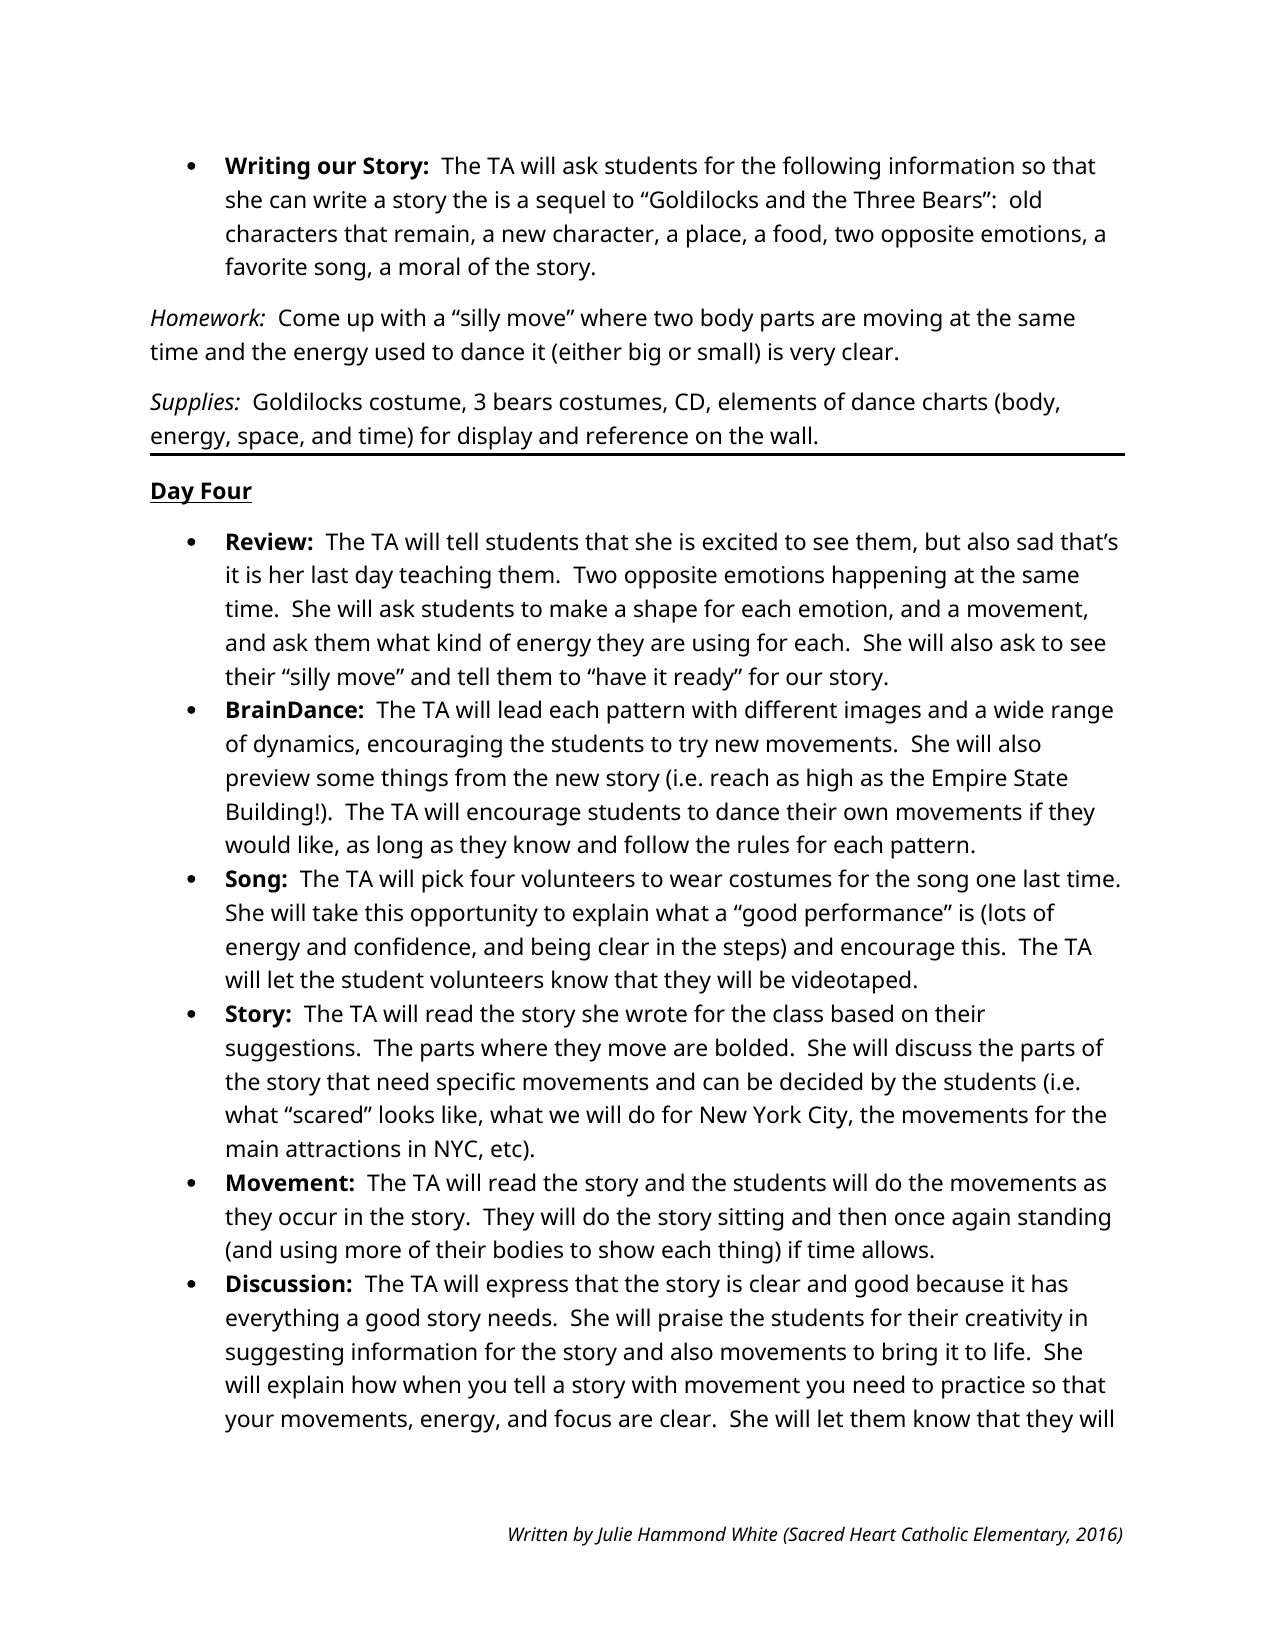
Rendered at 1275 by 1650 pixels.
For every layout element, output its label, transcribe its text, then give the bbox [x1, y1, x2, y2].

list Story: The TA will read the story she wrote for the class based on their suggestions. The parts where they move are bolded. She will discuss the parts of the story that need specific movements and can be decided by the students (i.e. what “scared” looks like, what we will do for New York City, the movements for the main attractions in NYC, etc). [187, 998, 1125, 1164]
list Writing our Story: The TA will ask students for the following information so that she can write a story the is a sequel to “Goldilocks and the Three Bears”: old characters that remain, a new character, a place, a food, two opposite emotions, a favorite song, a moral of the story. [187, 150, 1125, 282]
list Review: The TA will tell students that she is excited to see them, but also sad that’s it is her last day teaching them. Two opposite emotions happening at the same time. She will ask students to make a shape for each emotion, and a movement, and ask them what kind of energy they are using for each. She will also ask to see their “silly move” and tell them to “have it ready” for our story. [187, 526, 1125, 692]
text Homework: Come up with a “silly move” where two body parts are moving at the same time and the energy used to dance it (either big or small) is very clear. [150, 302, 1125, 367]
list Movement: The TA will read the story and the students will do the movements as they occur in the story. They will do the story sitting and then once again standing (and using more of their bodies to show each thing) if time allows. [187, 1167, 1125, 1266]
list Song: The TA will pick four volunteers to wear costumes for the song one last time. She will take this opportunity to explain what a “good performance” is (lots of energy and confidence, and being clear in the steps) and encourage this. The TA will let the student volunteers know that they will be videotaped. [187, 863, 1125, 996]
list BrainDance: The TA will lead each pattern with different images and a wide range of dynamics, encouraging the students to try new movements. She will also preview some things from the new story (i.e. reach as high as the Empire State Building!). The TA will encourage students to dance their own movements if they would like, as long as they know and follow the rules for each pattern. [187, 694, 1125, 861]
text Day Four [150, 475, 1125, 506]
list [187, 1268, 1125, 1434]
text Supplies: Goldilocks costume, 3 bears costumes, CD, elements of dance charts (body, energy, space, and time) for display and reference on the wall. [150, 386, 1125, 453]
